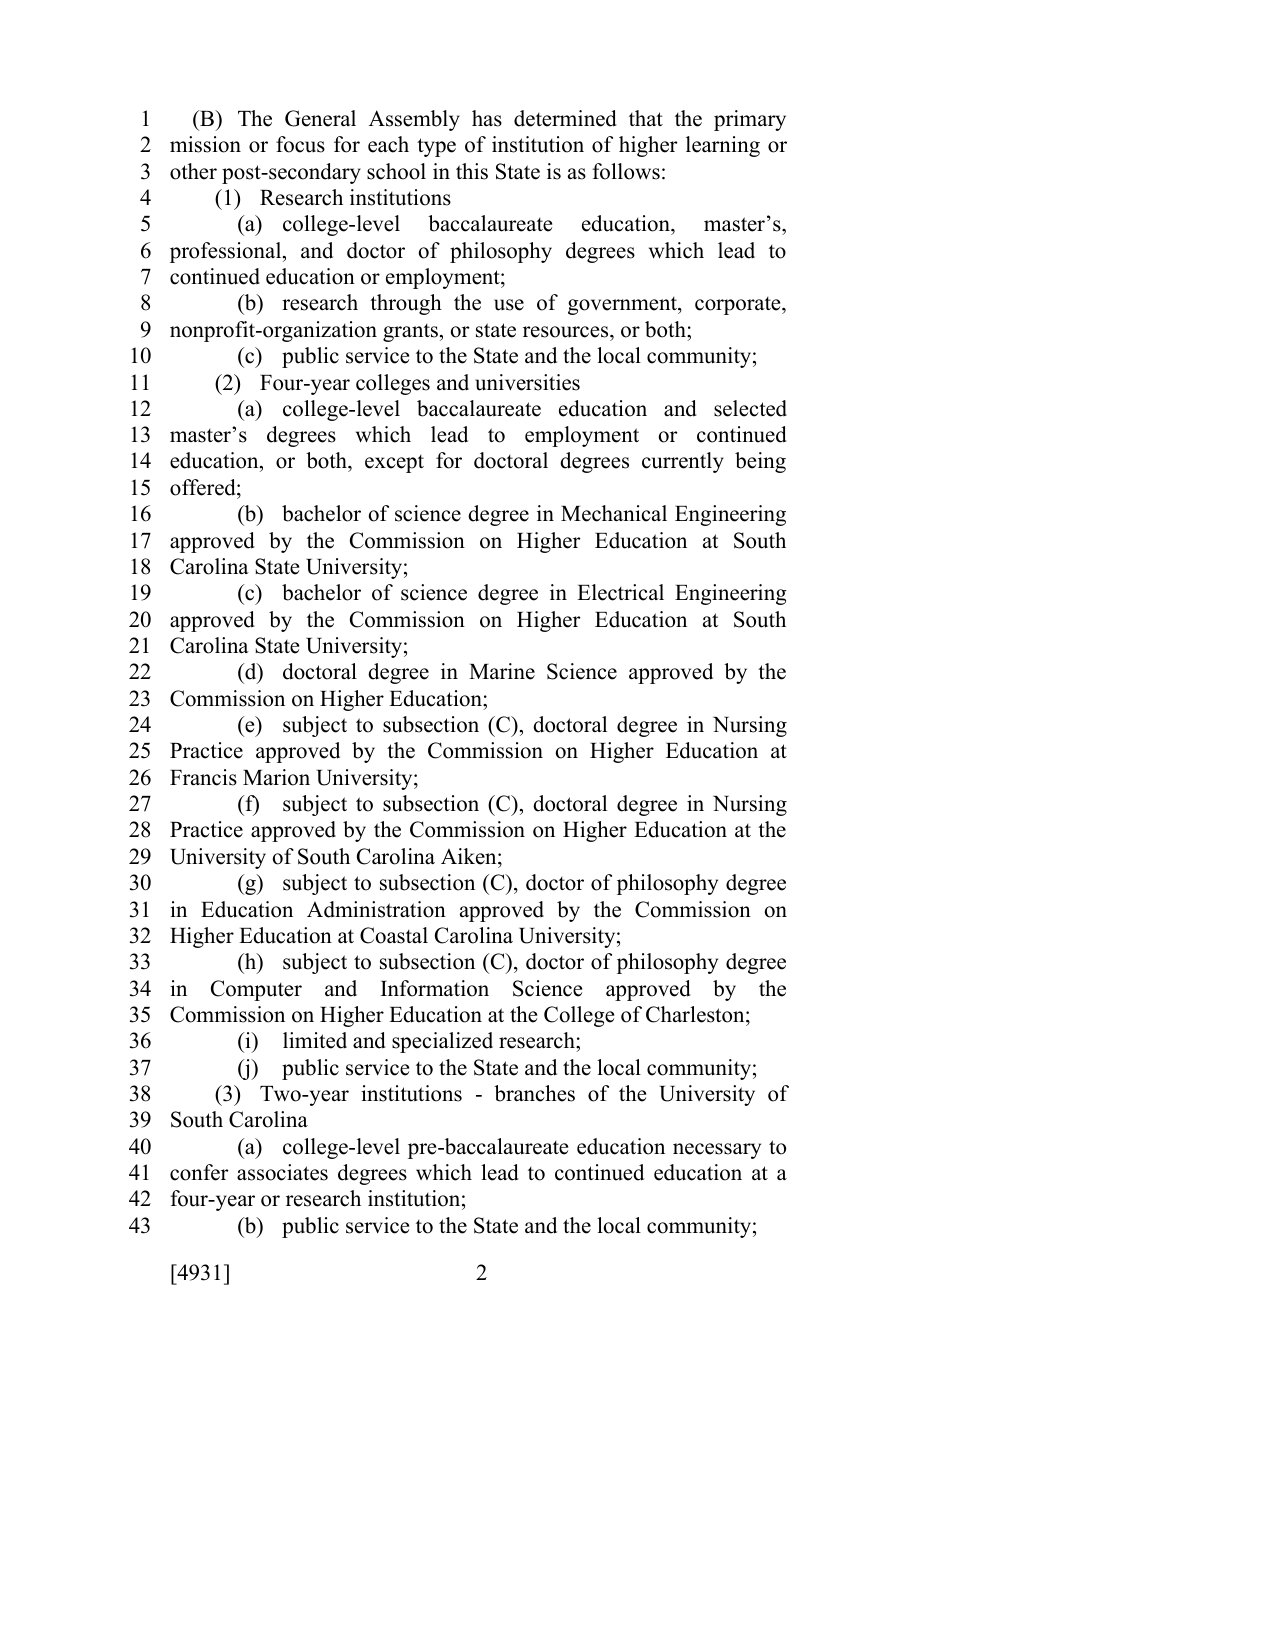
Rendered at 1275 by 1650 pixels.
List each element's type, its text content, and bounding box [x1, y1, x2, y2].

text (c) bachelor of science degree in Electrical Engineering approved by the Commission on Higher Education at South Carolina State University; [169, 579, 787, 658]
text (e) subject to subsection (C), doctoral degree in Nursing Practice approved by the Commission on Higher Education at Francis Marion University; [169, 711, 787, 790]
text (c) public service to the State and the local community; [169, 342, 787, 368]
text (2) Four-year colleges and universities [169, 368, 787, 395]
text (b) research through the use of government, corporate, nonprofit-organization grants, or state resources, or both; [169, 289, 787, 342]
text (a) college-level pre-baccalaureate education necessary to confer associates degrees which lead to continued education at a four-year or research institution; [169, 1133, 787, 1212]
text (j) public service to the State and the local community; [169, 1054, 787, 1080]
text (d) doctoral degree in Marine Science approved by the Commission on Higher Education; [169, 658, 787, 711]
text (B) The General Assembly has determined that the primary mission or focus for each type of institution of higher learning or other post-secondary school in this State is as follows: [169, 105, 787, 184]
text (a) college-level baccalaureate education and selected master’s degrees which lead to employment or continued education, or both, except for doctoral degrees currently being offered; [169, 395, 787, 500]
text (b) bachelor of science degree in Mechanical Engineering approved by the Commission on Higher Education at South Carolina State University; [169, 500, 787, 579]
text (h) subject to subsection (C), doctor of philosophy degree in Computer and Information Science approved by the Commission on Higher Education at the College of Charleston; [169, 948, 787, 1027]
text (a) college-level baccalaureate education, master’s, professional, and doctor of philosophy degrees which lead to continued education or employment; [169, 210, 787, 289]
text (i) limited and specialized research; [169, 1027, 787, 1054]
text (b) public service to the State and the local community; [169, 1212, 787, 1238]
text (g) subject to subsection (C), doctor of philosophy degree in Education Administration approved by the Commission on Higher Education at Coastal Carolina University; [169, 869, 787, 948]
text (f) subject to subsection (C), doctoral degree in Nursing Practice approved by the Commission on Higher Education at the University of South Carolina Aiken; [169, 790, 787, 869]
text (1) Research institutions [169, 184, 787, 210]
text (3) Two-year institutions - branches of the University of South Carolina [169, 1080, 787, 1133]
